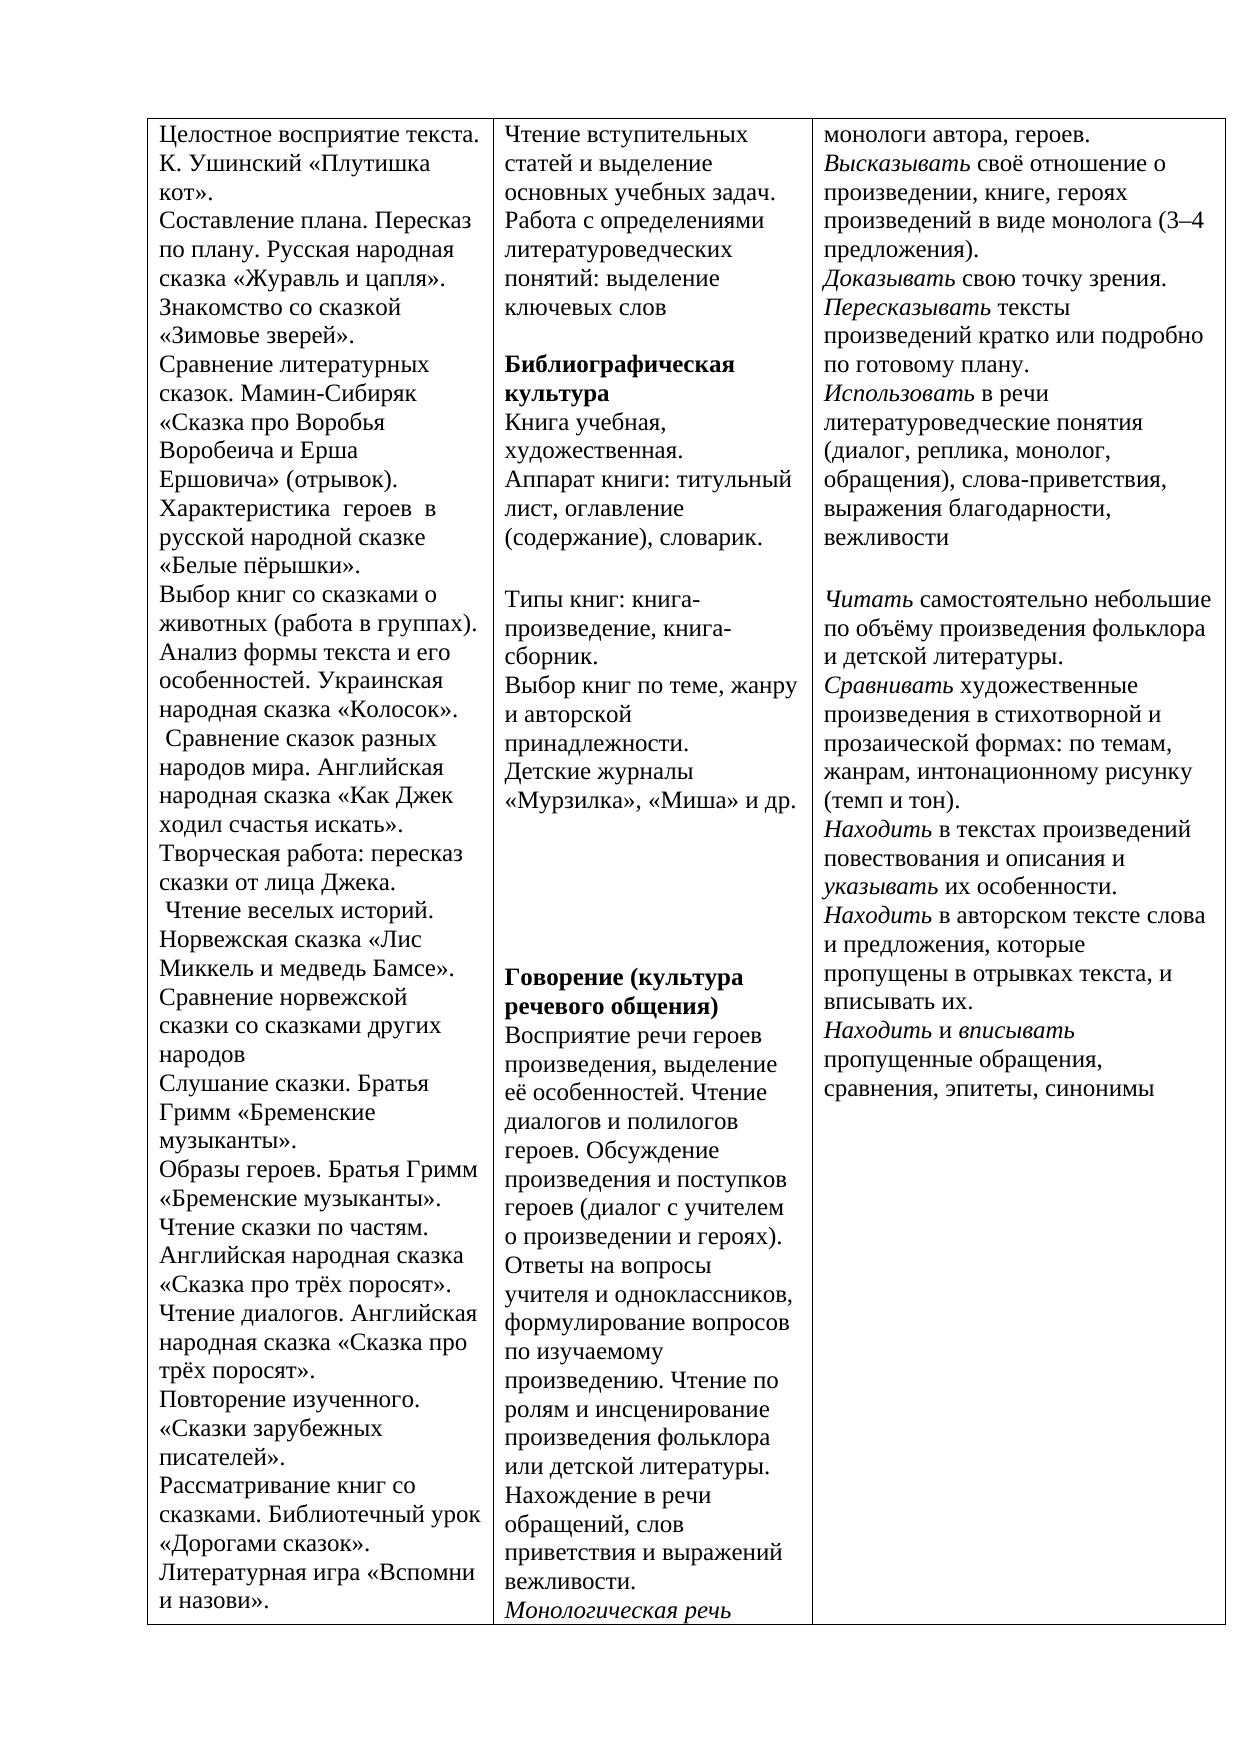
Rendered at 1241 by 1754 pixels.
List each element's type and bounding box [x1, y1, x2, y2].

table_cell [813, 119, 1225, 1624]
table_cell [494, 119, 812, 1624]
table_cell [148, 119, 493, 1624]
